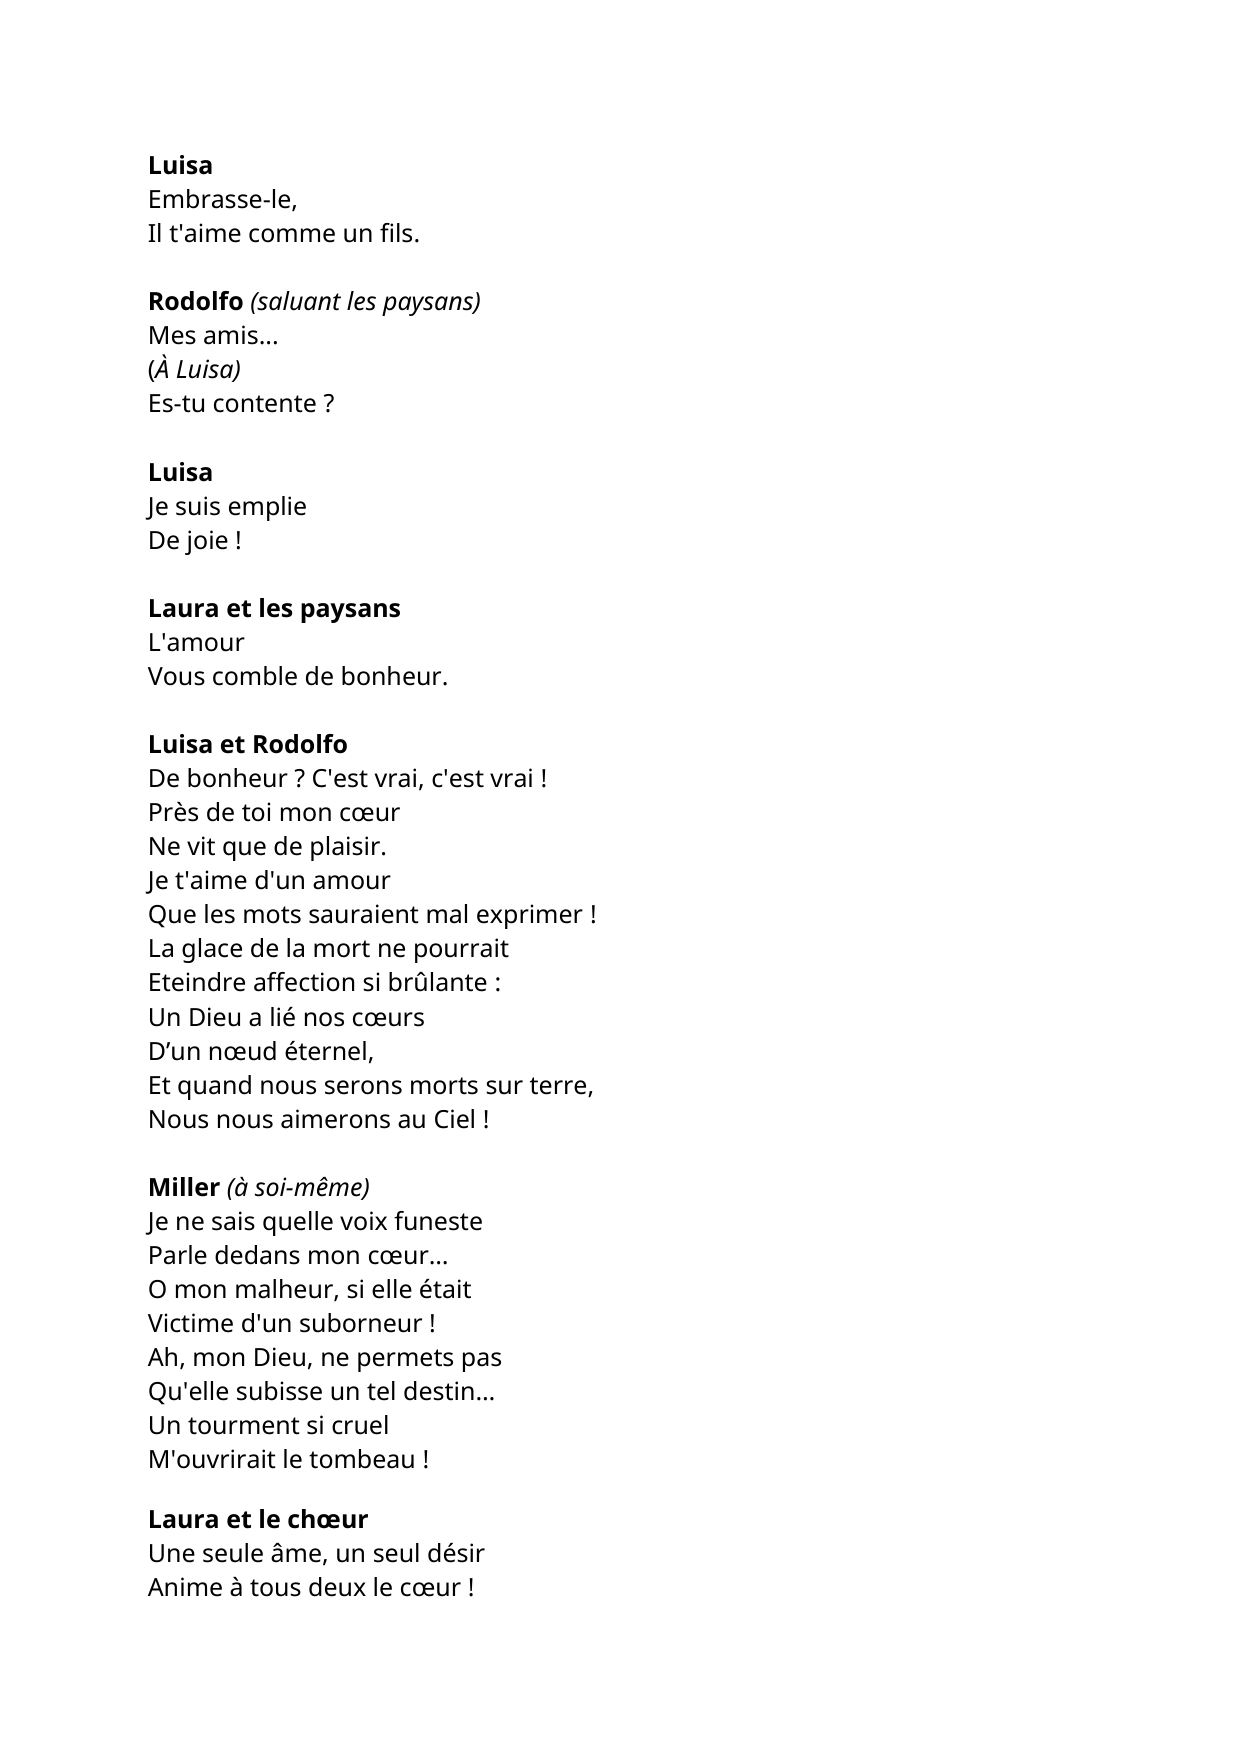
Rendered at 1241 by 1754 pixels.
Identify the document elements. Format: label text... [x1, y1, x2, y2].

text Eteindre affection si brûlante : [148, 965, 1093, 999]
text Une seule âme, un seul désir [148, 1536, 1093, 1570]
text Embrasse-le, [148, 182, 1093, 216]
text Ah, mon Dieu, ne permets pas [148, 1340, 1093, 1374]
text De bonheur ? C'est vrai, c'est vrai ! [148, 761, 1093, 795]
text L'amour [148, 624, 1093, 658]
text Je t'aime d'un amour [148, 863, 1093, 897]
text Victime d'un suborneur ! [148, 1306, 1093, 1340]
text (À Luisa) [148, 352, 1093, 386]
text Qu'elle subisse un tel destin… [148, 1374, 1093, 1408]
text La glace de la mort ne pourrait [148, 931, 1093, 965]
text Laura et le chœur [148, 1502, 1093, 1536]
text De joie ! [148, 522, 1093, 556]
text Un tourment si cruel [148, 1408, 1093, 1442]
text Il t'aime comme un fils. [148, 216, 1093, 250]
text M'ouvrirait le tombeau ! [148, 1442, 1093, 1476]
text Miller (à soi-même) [148, 1169, 1093, 1203]
text Rodolfo (saluant les paysans) [148, 284, 1093, 318]
text Mes amis... [148, 318, 1093, 352]
text Luisa [148, 454, 1093, 488]
text Luisa [148, 148, 1093, 182]
text Je suis emplie [148, 488, 1093, 522]
text Parle dedans mon cœur… [148, 1238, 1093, 1272]
text Nous nous aimerons au Ciel ! [148, 1101, 1093, 1135]
text Es-tu contente ? [148, 386, 1093, 420]
text Près de toi mon cœur [148, 795, 1093, 829]
text Je ne sais quelle voix funeste [148, 1203, 1093, 1238]
text Ne vit que de plaisir. [148, 829, 1093, 863]
text Un Dieu a lié nos cœurs [148, 999, 1093, 1033]
text O mon malheur, si elle était [148, 1272, 1093, 1306]
text Luisa et Rodolfo [148, 727, 1093, 761]
text D’un nœud éternel, [148, 1033, 1093, 1067]
text Et quand nous serons morts sur terre, [148, 1067, 1093, 1101]
text Laura et les paysans [148, 590, 1093, 624]
text Que les mots sauraient mal exprimer ! [148, 897, 1093, 931]
text Anime à tous deux le cœur ! [148, 1570, 1093, 1604]
text Vous comble de bonheur. [148, 658, 1093, 693]
